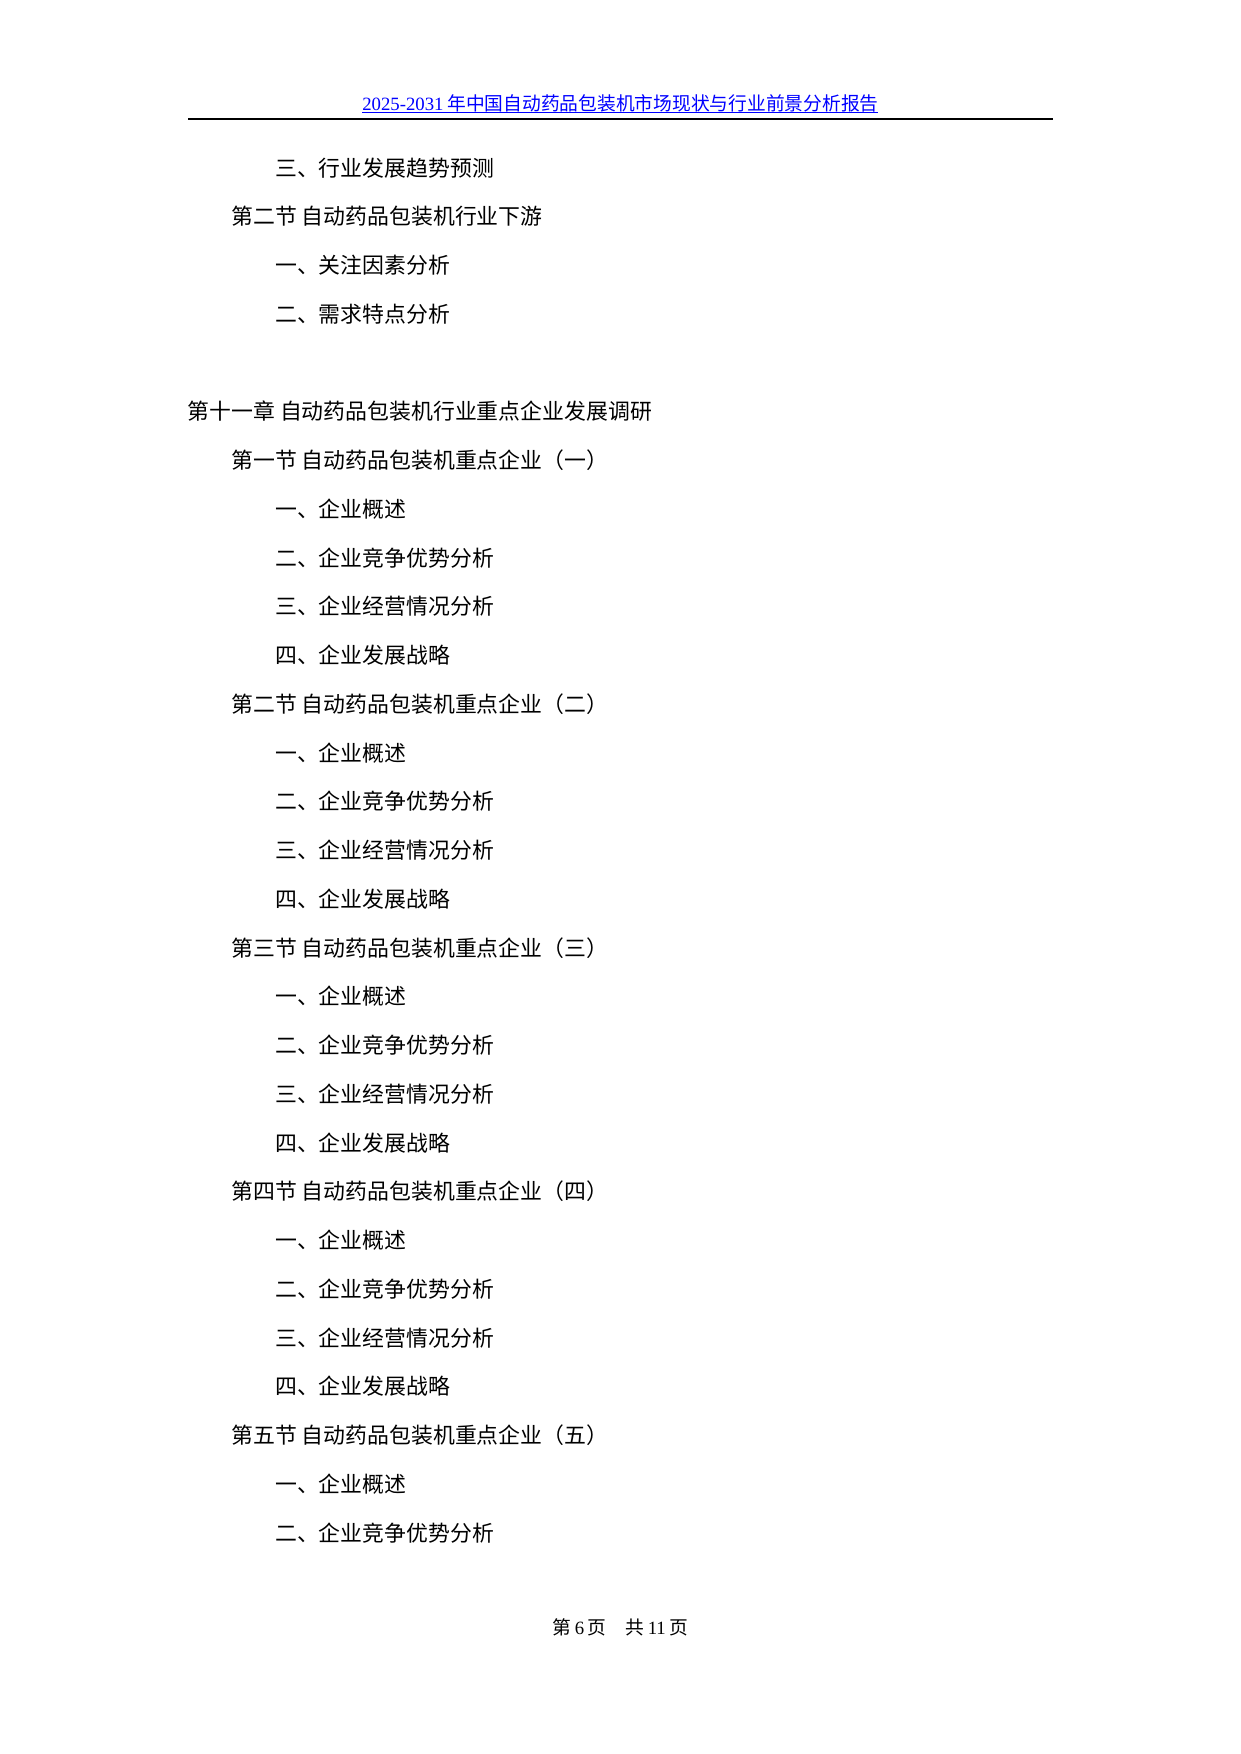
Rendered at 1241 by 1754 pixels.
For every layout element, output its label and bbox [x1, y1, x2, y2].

text [187, 150, 1053, 1548]
